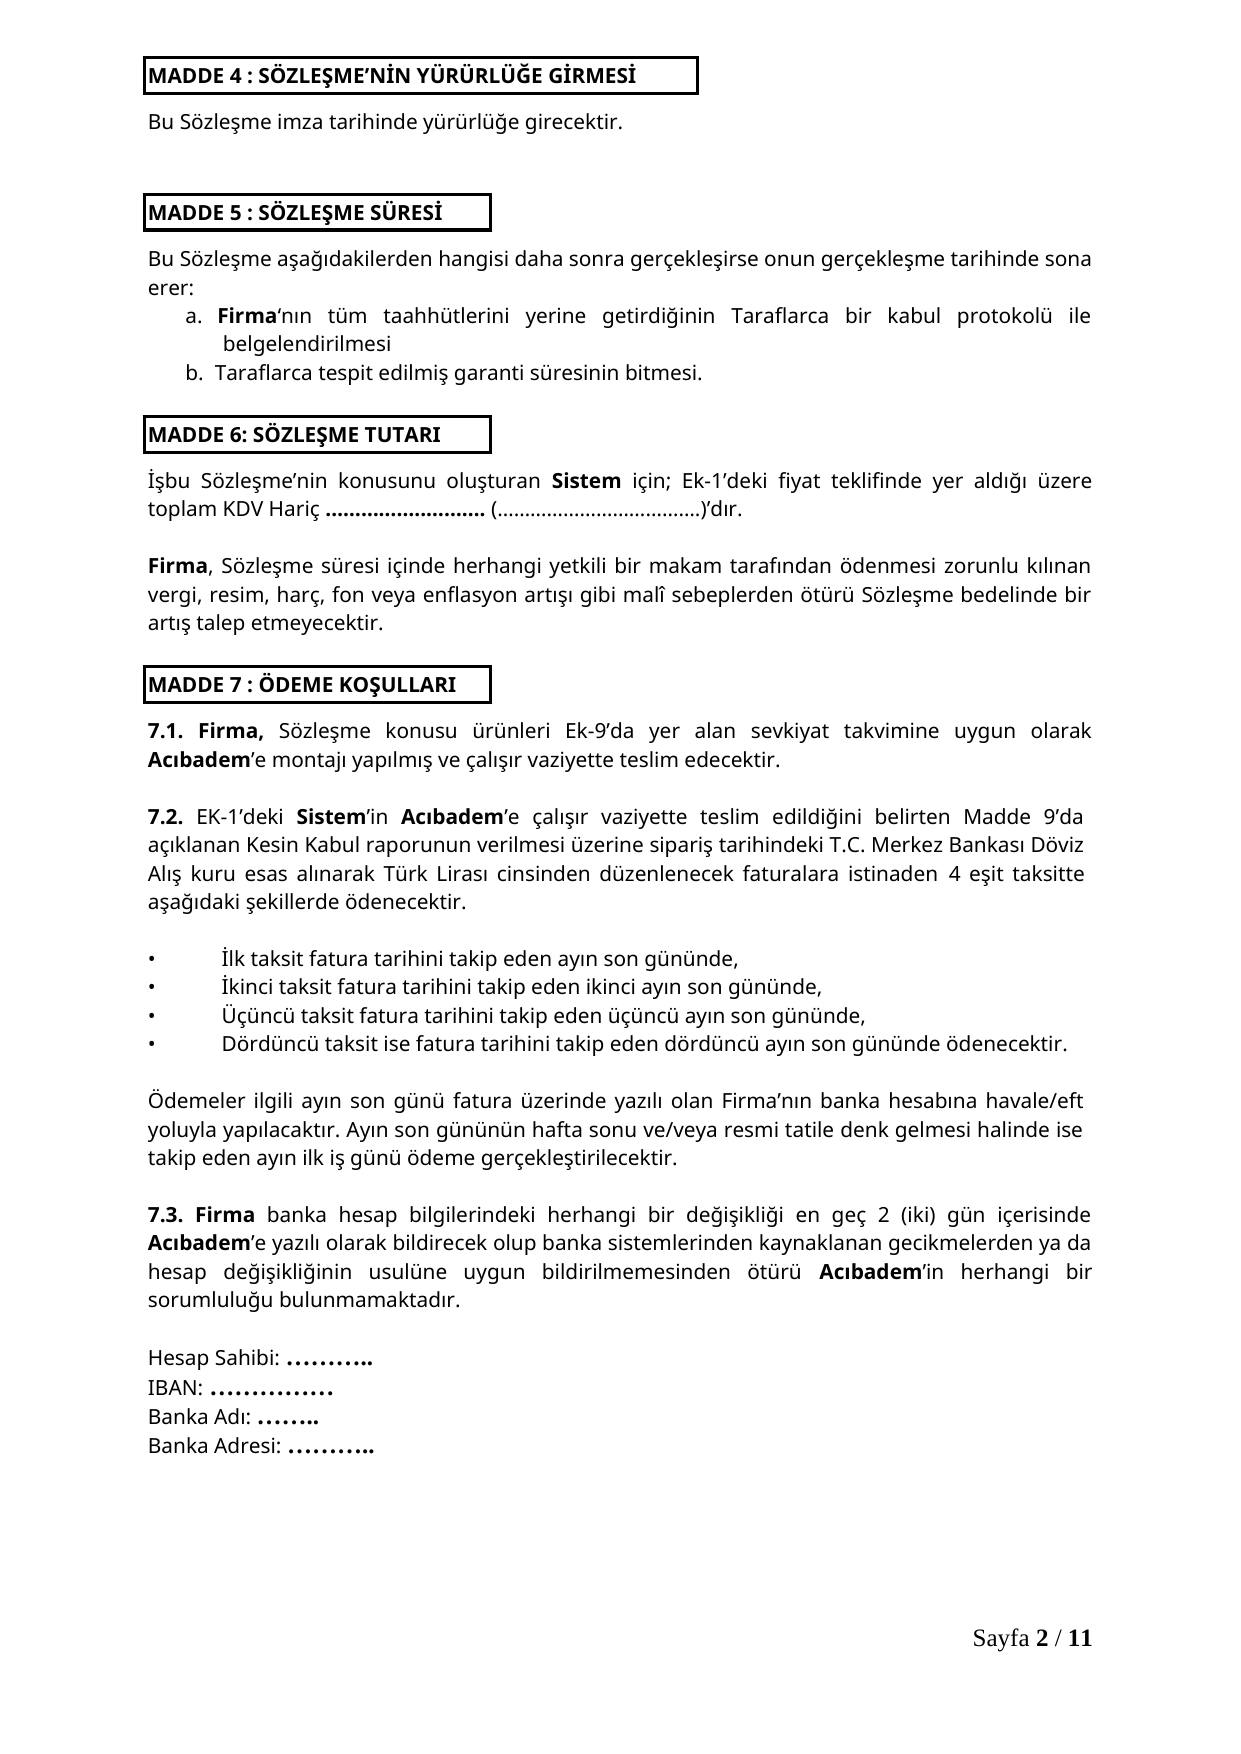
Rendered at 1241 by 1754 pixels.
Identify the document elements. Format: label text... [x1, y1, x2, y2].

text IBAN: …………… [148, 1372, 1093, 1401]
text Ödemeler ilgili ayın son günü fatura üzerinde yazılı olan Firma’nın banka hesabına havale/eft yoluyla yapılacaktır. Ayın son gününün hafta sonu ve/veya resmi tatile denk gelmesi halinde ise takip eden ayın ilk iş günü ödeme gerçekleştirilecektir. [148, 1086, 1085, 1172]
text b. Taraflarca tespit edilmiş garanti süresinin bitmesi. [185, 358, 1093, 386]
subtitle MADDE 6: SÖZLEŞME TUTARI [146, 418, 489, 451]
text • İkinci taksit fatura tarihini takip eden ikinci ayın son gününde, [148, 972, 1085, 1001]
text 7.1. Firma, Sözleşme konusu ürünleri Ek-9’da yer alan sevkiyat takvimine uygun olarak Acıbadem’e montajı yapılmış ve çalışır vaziyette teslim edecektir. [148, 717, 1093, 773]
text Firma, Sözleşme süresi içinde herhangi yetkili bir makam tarafından ödenmesi zorunlu kılınan vergi, resim, harç, fon veya enflasyon artışı gibi malî sebeplerden ötürü Sözleşme bedelinde bir artış talep etmeyecektir. [148, 551, 1093, 637]
text Hesap Sahibi: ……….. [148, 1342, 1093, 1372]
text İşbu Sözleşme’nin konusunu oluşturan Sistem için; Ek-1’deki fiyat teklifinde yer aldığı üzere toplam KDV Hariç ……………..………. (……………………………….)’dır. [148, 466, 1093, 523]
text • İlk taksit fatura tarihini takip eden ayın son gününde, [148, 944, 1085, 972]
text 7.2. EK-1’deki Sistem’in Acıbadem’e çalışır vaziyette teslim edildiğini belirten Madde 9’da açıklanan Kesin Kabul raporunun verilmesi üzerine sipariş tarihindeki T.C. Merkez Bankası Döviz Alış kuru esas alınarak Türk Lirası cinsinden düzenlenecek faturalara istinaden 4 eşit taksitte aşağıdaki şekillerde ödenecektir. [148, 802, 1085, 916]
text a. Firma‘nın tüm taahhütlerini yerine getirdiğinin Taraflarca bir kabul protokolü ile belgelendirilmesi [185, 301, 1093, 358]
subtitle MADDE 4 : SÖZLEŞME’NİN YÜRÜRLÜĞE GİRMESİ [146, 59, 696, 92]
text Bu Sözleşme aşağıdakilerden hangisi daha sonra gerçekleşirse onun gerçekleşme tarihinde sona erer: [148, 244, 1093, 301]
text Bu Sözleşme imza tarihinde yürürlüğe girecektir. [148, 107, 1093, 136]
subtitle MADDE 7 : ÖDEME KOŞULLARI [146, 668, 489, 701]
text • Üçüncü taksit fatura tarihini takip eden üçüncü ayın son gününde, [148, 1001, 1085, 1029]
text Banka Adresi: ……….. [148, 1431, 1093, 1460]
text Banka Adı: …….. [148, 1401, 1093, 1431]
text • Dördüncü taksit ise fatura tarihini takip eden dördüncü ayın son gününde ödenecektir. [148, 1029, 1085, 1058]
text 7.3. Firma banka hesap bilgilerindeki herhangi bir değişikliği en geç 2 (iki) gün içerisinde Acıbadem’e yazılı olarak bildirecek olup banka sistemlerinden kaynaklanan gecikmelerden ya da hesap değişikliğinin usulüne uygun bildirilmemesinden ötürü Acıbadem’in herhangi bir sorumluluğu bulunmamaktadır. [148, 1200, 1093, 1314]
subtitle MADDE 5 : SÖZLEŞME SÜRESİ [146, 196, 489, 228]
